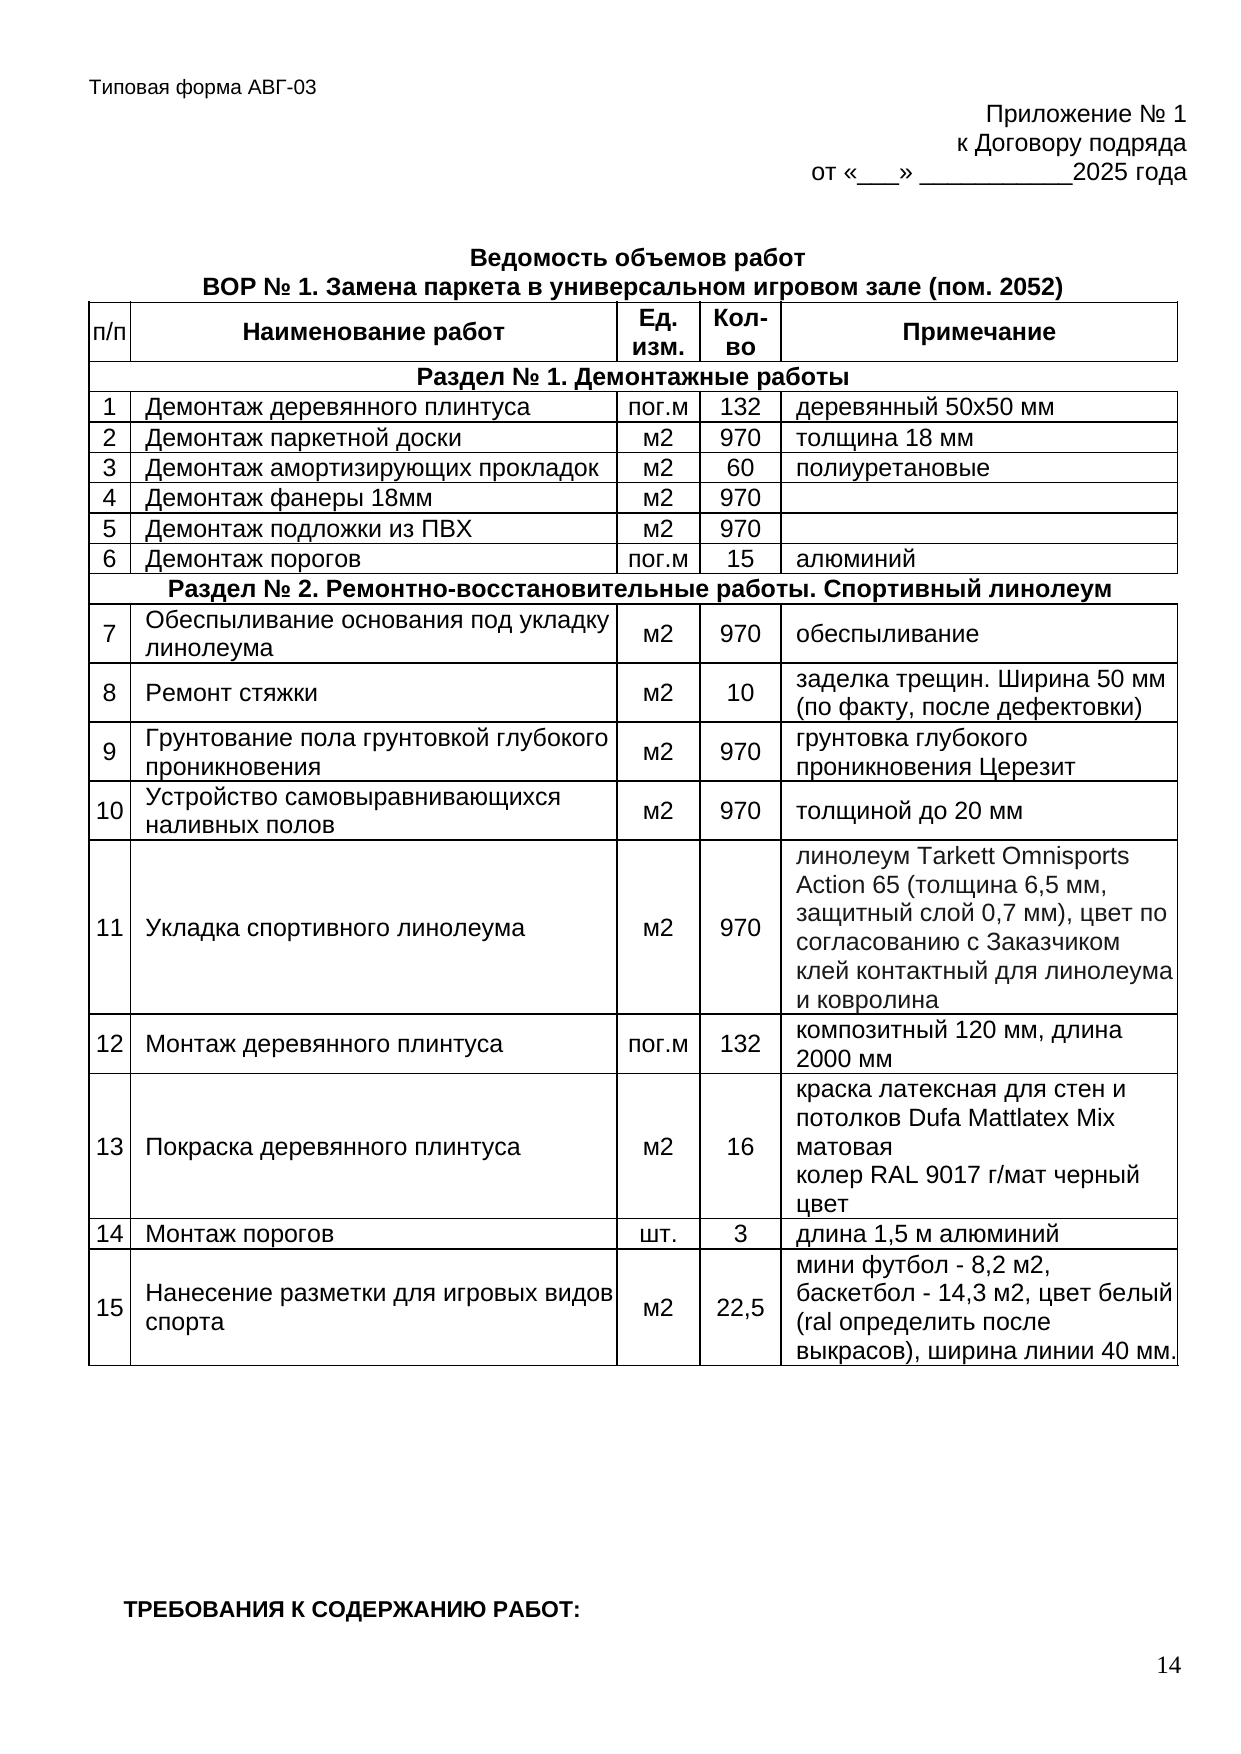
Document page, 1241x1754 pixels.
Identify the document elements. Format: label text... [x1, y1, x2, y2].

table_cell 10 [701, 664, 780, 721]
table_cell 970 [701, 841, 780, 1013]
table_cell [782, 483, 1177, 512]
table_cell 7 [90, 605, 130, 662]
table_cell 3 [701, 1219, 780, 1248]
table_cell Наименование работ [131, 303, 616, 361]
table_cell 22,5 [701, 1250, 780, 1364]
text Приложение № 1 [89, 99, 1187, 128]
text к Договору подряда [89, 128, 1187, 156]
table_cell 9 [90, 723, 130, 780]
table_cell 132 [701, 392, 780, 421]
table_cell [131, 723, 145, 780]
table_cell 10 [90, 782, 130, 839]
table_cell Нанесение разметки для игровых видов спорта [131, 1250, 616, 1364]
table_cell грунтовка глубокого проникновения Церезит [1028, 723, 1177, 780]
table_cell Укладка спортивного линолеума [131, 841, 616, 1013]
table_cell м2 [618, 841, 699, 1013]
table_cell 2 [90, 423, 130, 451]
table_cell 12 [90, 1015, 130, 1072]
table_cell мини футбол - 8,2 м2, баскетбол - 14,3 м2, цвет белый (ral определить после выкрасов), ширина линии 40 мм. [782, 1250, 1177, 1364]
table_cell Покраска деревянного плинтуса [131, 1074, 616, 1218]
table_cell толщиной до 20 мм [782, 782, 1177, 839]
table_cell пог.м [618, 1015, 699, 1072]
table_cell [782, 514, 1177, 542]
table_cell 970 [701, 483, 780, 512]
table_cell 970 [701, 605, 780, 662]
table_cell 13 [90, 1074, 130, 1218]
table_cell Обеспыливание основания под укладку линолеума [273, 605, 616, 662]
table_cell Ремонт стяжки [131, 664, 616, 721]
table_cell Демонтаж фанеры 18мм [131, 483, 616, 512]
table_cell Кол-во [701, 303, 780, 361]
table_cell Примечание [782, 303, 1177, 361]
table_cell 16 [701, 1074, 780, 1218]
table_cell 3 [90, 453, 130, 482]
table_cell 60 [701, 453, 780, 482]
table_cell Раздел № 1. Демонтажные работы [90, 362, 1178, 391]
table_cell м2 [618, 483, 699, 512]
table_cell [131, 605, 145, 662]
table_cell алюминий [782, 544, 1177, 573]
table_cell заделка трещин. Ширина 50 мм (по факту, после дефектовки) [782, 664, 1177, 721]
table_cell 1 [90, 392, 130, 421]
table_cell длина 1,5 м алюминий [782, 1219, 1177, 1248]
table_cell Монтаж деревянного плинтуса [131, 1015, 616, 1072]
table_cell пог.м [618, 544, 699, 573]
table_cell 14 [90, 1219, 130, 1248]
table_cell шт. [618, 1219, 699, 1248]
table_cell полиуретановые [782, 453, 1177, 482]
text Ведомость объемов работ [89, 243, 1187, 271]
text ТРЕБОВАНИЯ К СОДЕРЖАНИЮ РАБОТ: [89, 1596, 1181, 1622]
table_cell линолеум Tarkett Omnisports Action 65 (толщина 6,5 мм, защитный слой 0,7 мм), цвет по согласованию с Заказчиком клей контактный для линолеума и ковролина [782, 841, 1177, 1013]
table_cell 15 [701, 544, 780, 573]
table_cell Демонтаж амортизирующих прокладок [131, 453, 616, 482]
table_cell м2 [618, 605, 699, 662]
table_cell краска латексная для стен и потолков Dufa Mattlatex Mix матовая колер RAL 9017 г/мат черный цвет [782, 1074, 1177, 1218]
table_cell 970 [701, 514, 780, 542]
table_cell м2 [618, 514, 699, 542]
table_header ВОР № 1. Замена паркета в универсальном игровом зале (пом. 2052) [89, 271, 1178, 301]
table_cell Раздел № 2. Ремонтно-восстановительные работы. Спортивный линолеум [90, 574, 1178, 603]
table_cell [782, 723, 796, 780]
table_cell 970 [701, 423, 780, 451]
table_cell Грунтование пола грунтовкой глубокого проникновения [321, 723, 616, 780]
table_cell Ед. изм. [618, 303, 699, 361]
table_cell пог.м [618, 392, 699, 421]
table_cell 5 [90, 514, 130, 542]
table_cell м2 [618, 664, 699, 721]
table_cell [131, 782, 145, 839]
table_cell м2 [618, 423, 699, 451]
table_cell толщина 18 мм [782, 423, 1177, 451]
table_cell м2 [618, 1074, 699, 1218]
table_cell обеспыливание [782, 605, 1177, 662]
table_cell 970 [701, 723, 780, 780]
table_cell 11 [90, 841, 130, 1013]
table_cell 4 [90, 483, 130, 512]
table_cell Монтаж порогов [131, 1219, 616, 1248]
table_cell м2 [618, 1250, 699, 1364]
table_cell Устройство самовыравнивающихся наливных полов [335, 782, 616, 839]
table_cell Демонтаж паркетной доски [131, 423, 616, 451]
table_cell композитный 120 мм, длина 2000 мм [782, 1015, 1177, 1072]
table_cell 6 [90, 544, 130, 573]
table_cell Демонтаж подложки из ПВХ [131, 514, 616, 542]
text от «___» ___________2025 года [89, 156, 1187, 185]
table_cell п/п [90, 303, 130, 361]
table_cell Демонтаж деревянного плинтуса [131, 392, 616, 421]
table_cell Демонтаж порогов [131, 544, 616, 573]
table_cell 15 [90, 1250, 130, 1364]
table_cell 970 [701, 782, 780, 839]
table_cell м2 [618, 723, 699, 780]
table_cell 8 [90, 664, 130, 721]
table_cell м2 [618, 782, 699, 839]
table_cell 132 [701, 1015, 780, 1072]
table_cell деревянный 50х50 мм [782, 392, 1177, 421]
table_cell м2 [618, 453, 699, 482]
